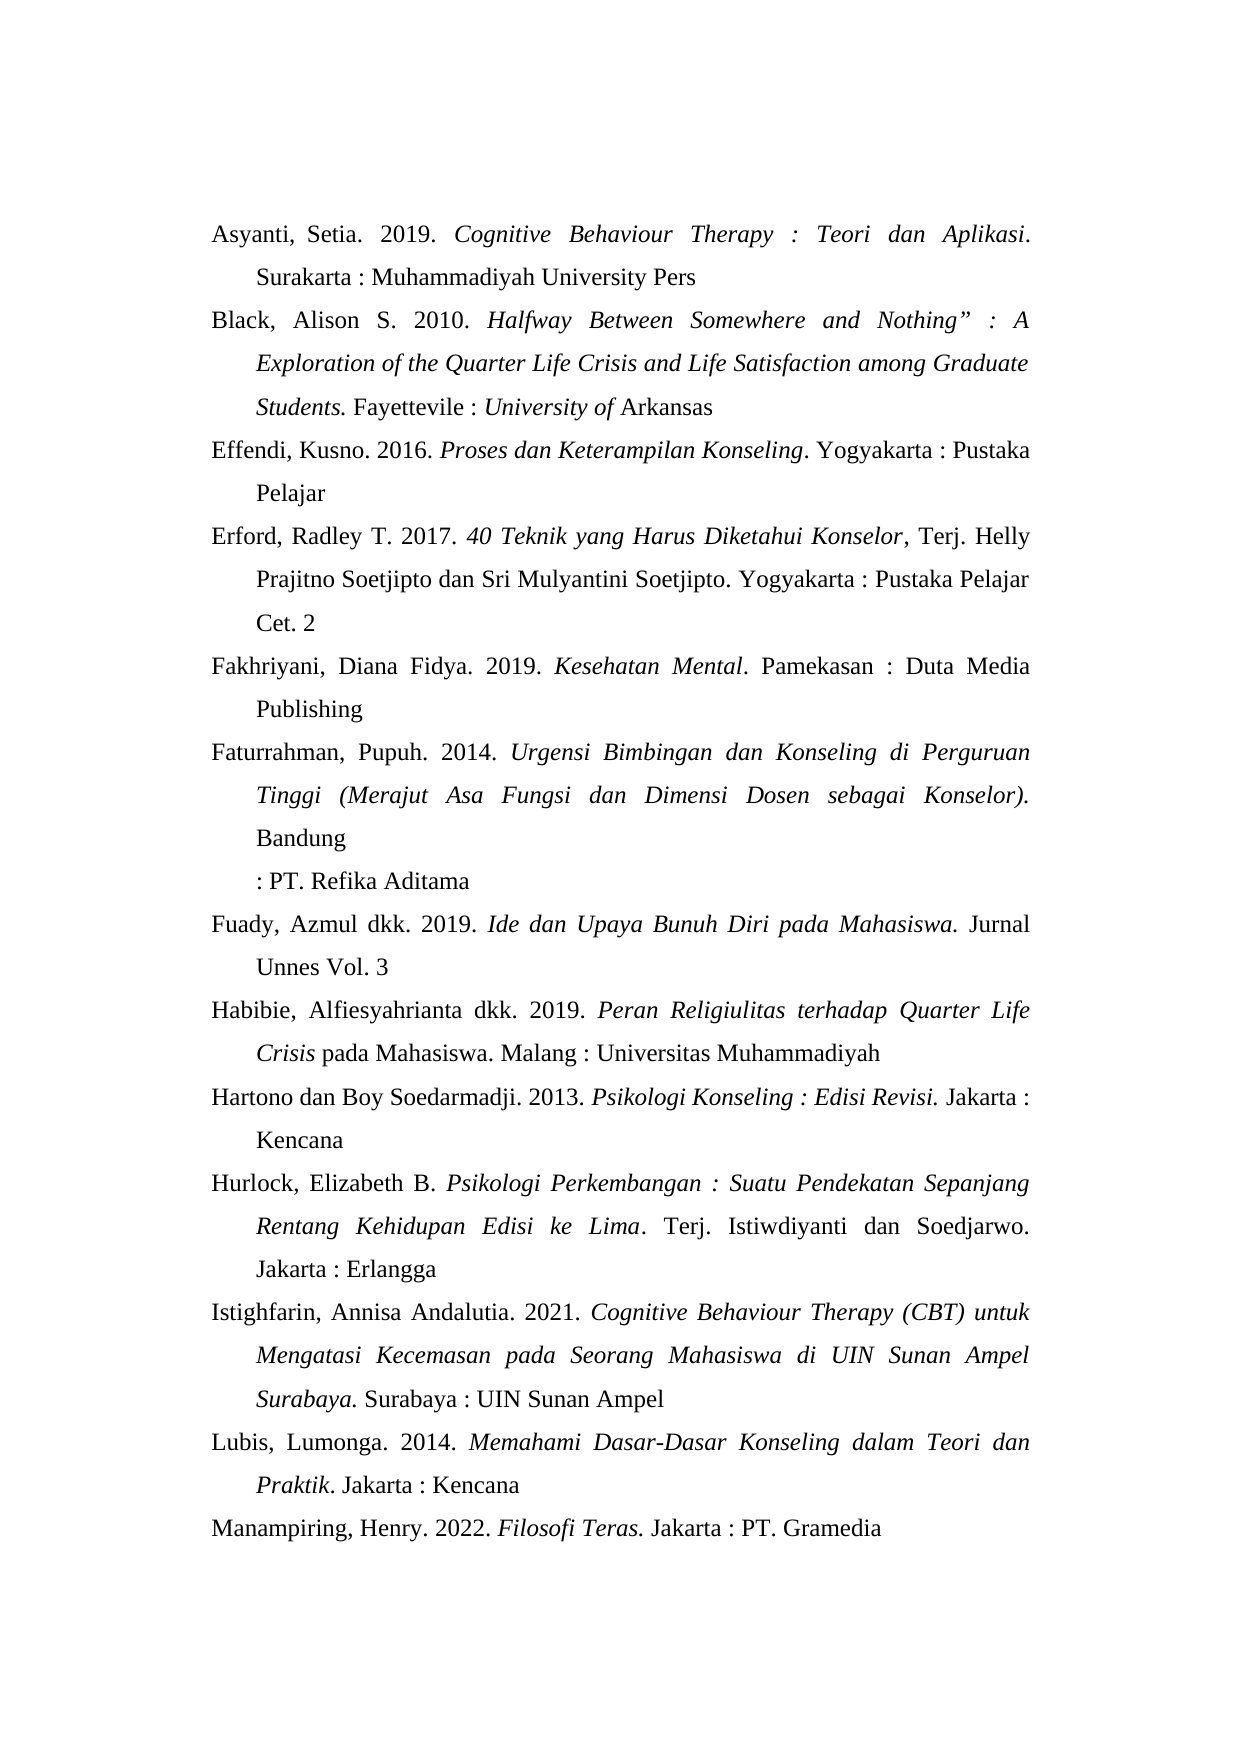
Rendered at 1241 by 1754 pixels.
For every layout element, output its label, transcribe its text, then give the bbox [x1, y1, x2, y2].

text Black, Alison S. 2010. Halfway Between Somewhere and Nothing” : A Exploration of the Quarter Life Crisis and Life Satisfaction among Graduate Students. Fayettevile : University of Arkansas [211, 305, 1030, 420]
text Fuady, Azmul dkk. 2019. Ide dan Upaya Bunuh Diri pada Mahasiswa. Jurnal Unnes Vol. 3 [211, 909, 1030, 981]
text Fakhriyani, Diana Fidya. 2019. Kesehatan Mental. Pamekasan : Duta Media Publishing [211, 651, 1030, 723]
text Effendi, Kusno. 2016. Proses dan Keterampilan Konseling. Yogyakarta : Pustaka Pelajar [211, 435, 1030, 507]
text Habibie, Alfiesyahrianta dkk. 2019. Peran Religiulitas terhadap Quarter Life Crisis pada Mahasiswa. Malang : Universitas Muhammadiyah [211, 995, 1030, 1067]
text Faturrahman, Pupuh. 2014. Urgensi Bimbingan dan Konseling di Perguruan Tinggi (Merajut Asa Fungsi dan Dimensi Dosen sebagai Konselor). Bandung [211, 737, 1030, 852]
text Lubis, Lumonga. 2014. Memahami Dasar-Dasar Konseling dalam Teori dan Praktik. Jakarta : Kencana [211, 1427, 1030, 1499]
text Hartono dan Boy Soedarmadji. 2013. Psikologi Konseling : Edisi Revisi. Jakarta : Kencana [211, 1082, 1030, 1153]
text Manampiring, Henry. 2022. Filosofi Teras. Jakarta : PT. Gramedia [211, 1513, 1090, 1542]
text Surakarta : Muhammadiyah University Pers [256, 262, 1090, 291]
text Erford, Radley T. 2017. 40 Teknik yang Harus Diketahui Konselor, Terj. Helly Prajitno Soetjipto dan Sri Mulyantini Soetjipto. Yogyakarta : Pustaka Pelajar Cet. 2 [211, 521, 1031, 636]
text Istighfarin, Annisa Andalutia. 2021. Cognitive Behaviour Therapy (CBT) untuk Mengatasi Kecemasan pada Seorang Mahasiswa di UIN Sunan Ampel Surabaya. Surabaya : UIN Sunan Ampel [211, 1297, 1030, 1412]
text Hurlock, Elizabeth B. Psikologi Perkembangan : Suatu Pendekatan Sepanjang Rentang Kehidupan Edisi ke Lima. Terj. Istiwdiyanti dan Soedjarwo. Jakarta : Erlangga [211, 1168, 1030, 1283]
text : PT. Refika Aditama [256, 866, 1090, 895]
text Asyanti, Setia. 2019. Cognitive Behaviour Therapy : Teori dan Aplikasi. [211, 219, 1090, 248]
